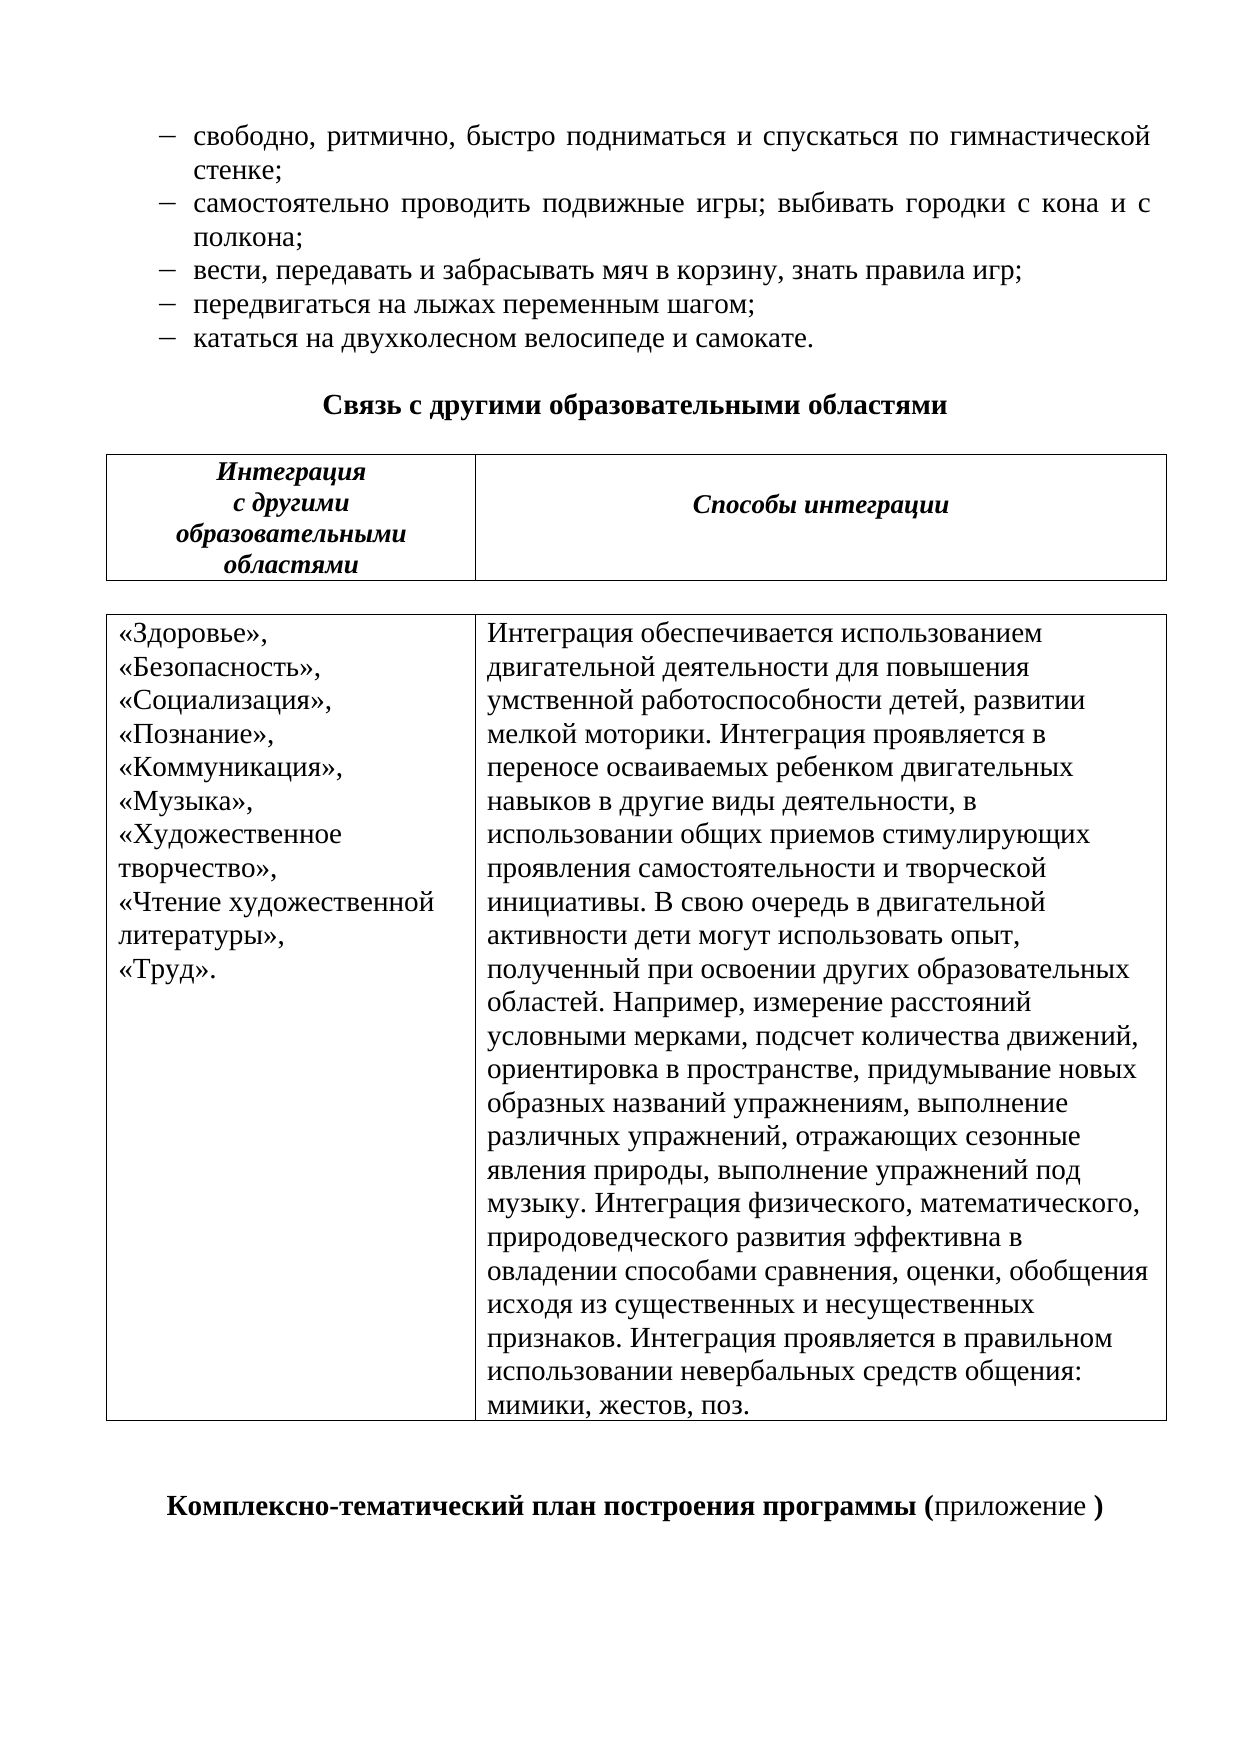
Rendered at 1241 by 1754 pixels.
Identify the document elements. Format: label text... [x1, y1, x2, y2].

list передвигаться на лыжах переменным шагом; [156, 286, 1152, 320]
table_header Интеграция обеспечивается использованием двигательной деятельности для повышения умственной работоспособности детей, развитии мелкой моторики. Интеграция проявляется в переносе осваиваемых ребенком двигательных навыков в другие виды деятельности, в использовании общих приемов стимулирующих проявления самостоятельности и творческой инициативы. В свою очередь в двигательной активности дети могут использовать опыт, полученный при освоении других образовательных областей. Например, измерение расстояний условными мерками, подсчет количества движений, ориентировка в пространстве, придумывание новых образных названий упражнениям, выполнение различных упражнений, отражающих сезонные явления природы, выполнение упражнений под музыку. Интеграция физического, математического, природоведческого развития эффективна в овладении способами сравнения, оценки, обобщения исходя из существенных и несущественных признаков. Интеграция проявляется в правильном использовании невербальных средств общения: мимики, жестов, поз. [476, 615, 1166, 1420]
list свободно, ритмично, быстро подниматься и спускаться по гимнастической стенке; [156, 118, 1152, 185]
table_header «Здоровье», «Безопасность», «Социализация», «Познание», «Коммуникация», «Музыка», «Художественное творчество», «Чтение художественной литературы», «Труд». [107, 615, 475, 1420]
list вести, передавать и забрасывать мяч в корзину, знать правила игр; [156, 252, 1152, 286]
text Связь с другими образовательными областями [118, 387, 1152, 421]
text Комплексно-тематический план построения программы (приложение ) [118, 1488, 1152, 1522]
table_header Способы интеграции [476, 455, 1166, 580]
list самостоятельно проводить подвижные игры; выбивать городки с кона и с полкона; [156, 185, 1152, 252]
table_header Интеграция с другими образовательными областями [107, 455, 475, 580]
list кататься на двухколесном велосипеде и самокате. [156, 320, 1152, 353]
